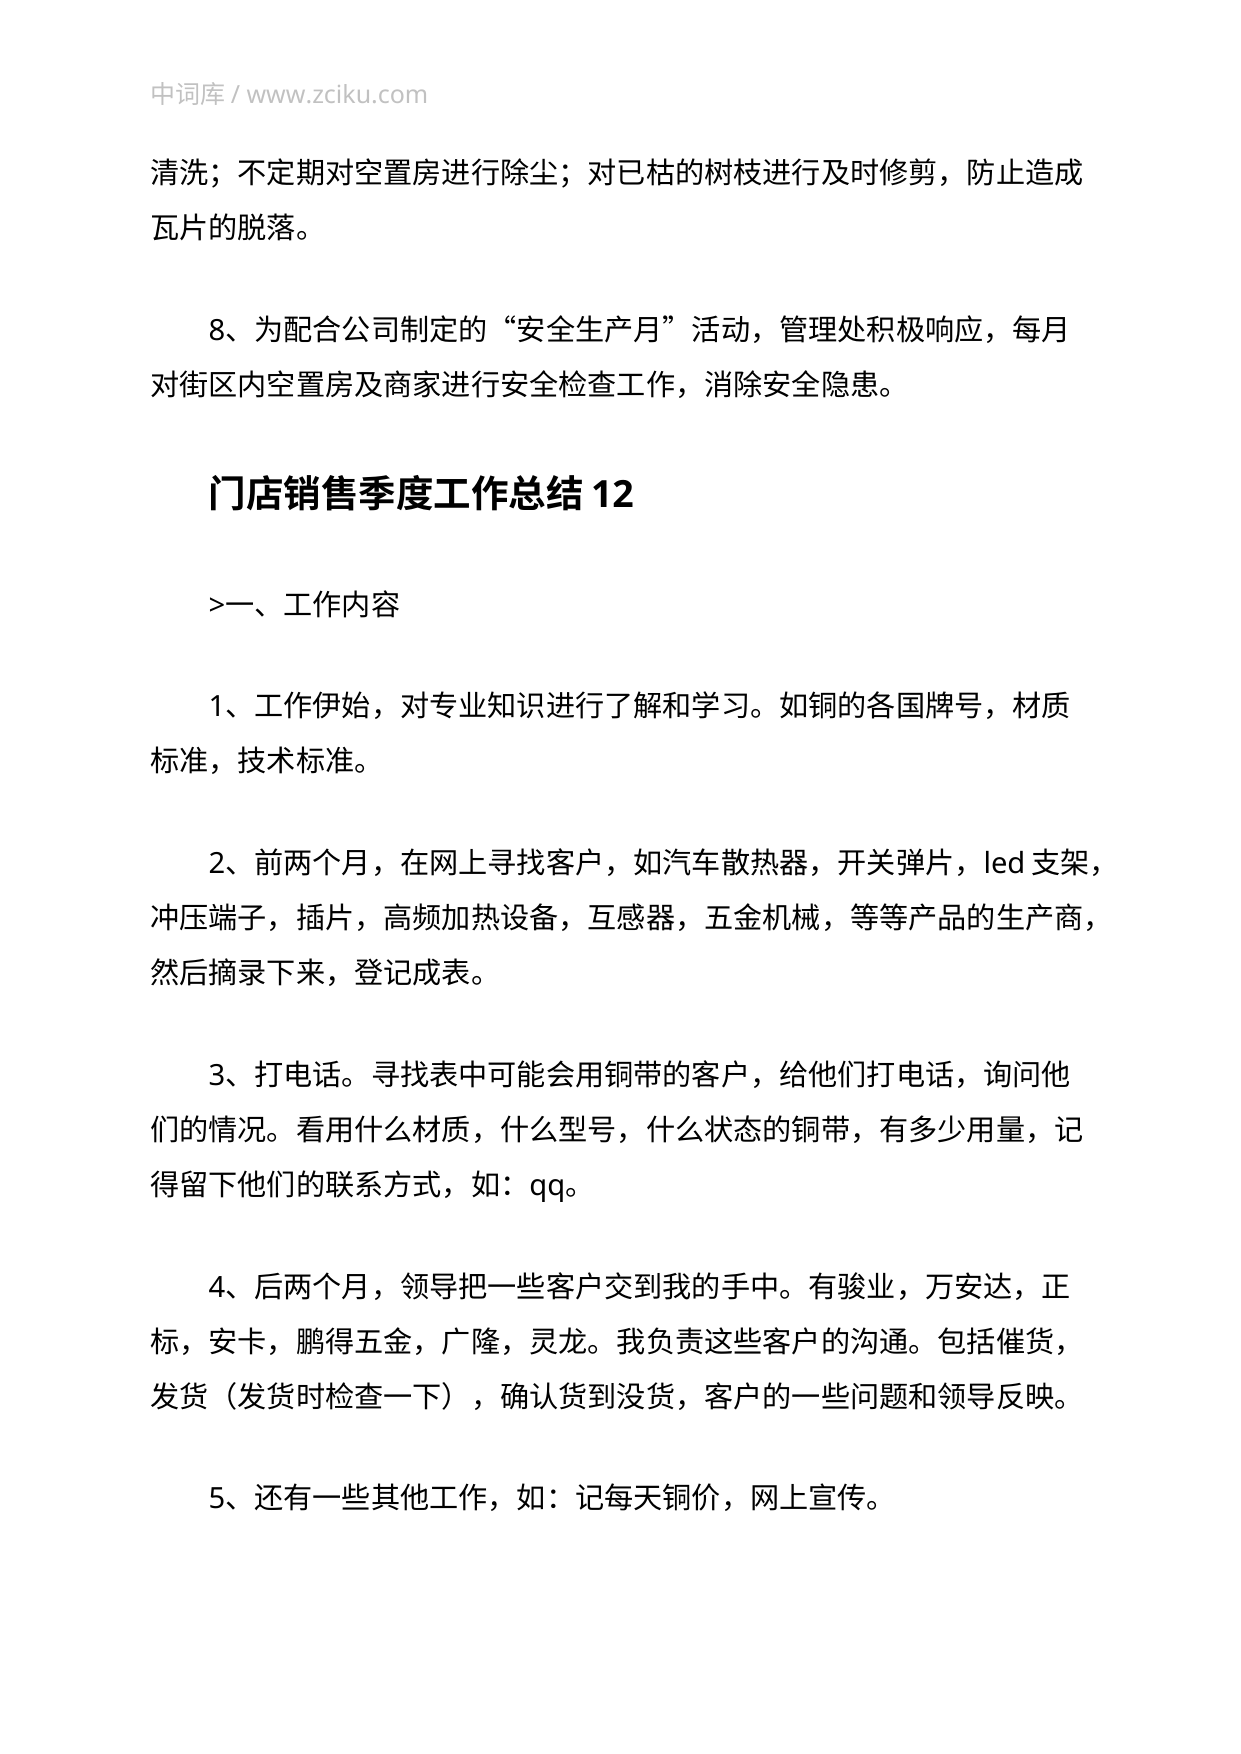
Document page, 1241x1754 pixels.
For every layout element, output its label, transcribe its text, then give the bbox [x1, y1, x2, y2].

text 5、还有一些其他工作，如：记每天铜价，网上宣传。 [150, 1475, 1090, 1517]
text 1、工作伊始，对专业知识进行了解和学习。如铜的各国牌号，材质标准，技术标准。 [150, 683, 1090, 780]
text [150, 150, 1090, 247]
text 3、打电话。寻找表中可能会用铜带的客户，给他们打电话，询问他们的情况。看用什么材质，什么型号，什么状态的铜带，有多少用量，记得留下他们的联系方式，如：qq。 [150, 1051, 1090, 1204]
text >一、工作内容 [150, 581, 1090, 623]
text 8、为配合公司制定的“安全生产月”活动，管理处积极响应，每月对街区内空置房及商家进行安全检查工作，消除安全隐患。 [150, 307, 1090, 404]
text 门店销售季度工作总结12 [150, 463, 1090, 518]
text 4、后两个月，领导把一些客户交到我的手中。有骏业，万安达，正标，安卡，鹏得五金，广隆，灵龙。我负责这些客户的沟通。包括催货，发货（发货时检查一下），确认货到没货，客户的一些问题和领导反映。 [150, 1263, 1090, 1416]
text 2、前两个月，在网上寻找客户，如汽车散热器，开关弹片，led支架，冲压端子，插片，高频加热设备，互感器，五金机械，等等产品的生产商，然后摘录下来，登记成表。 [150, 840, 1090, 992]
